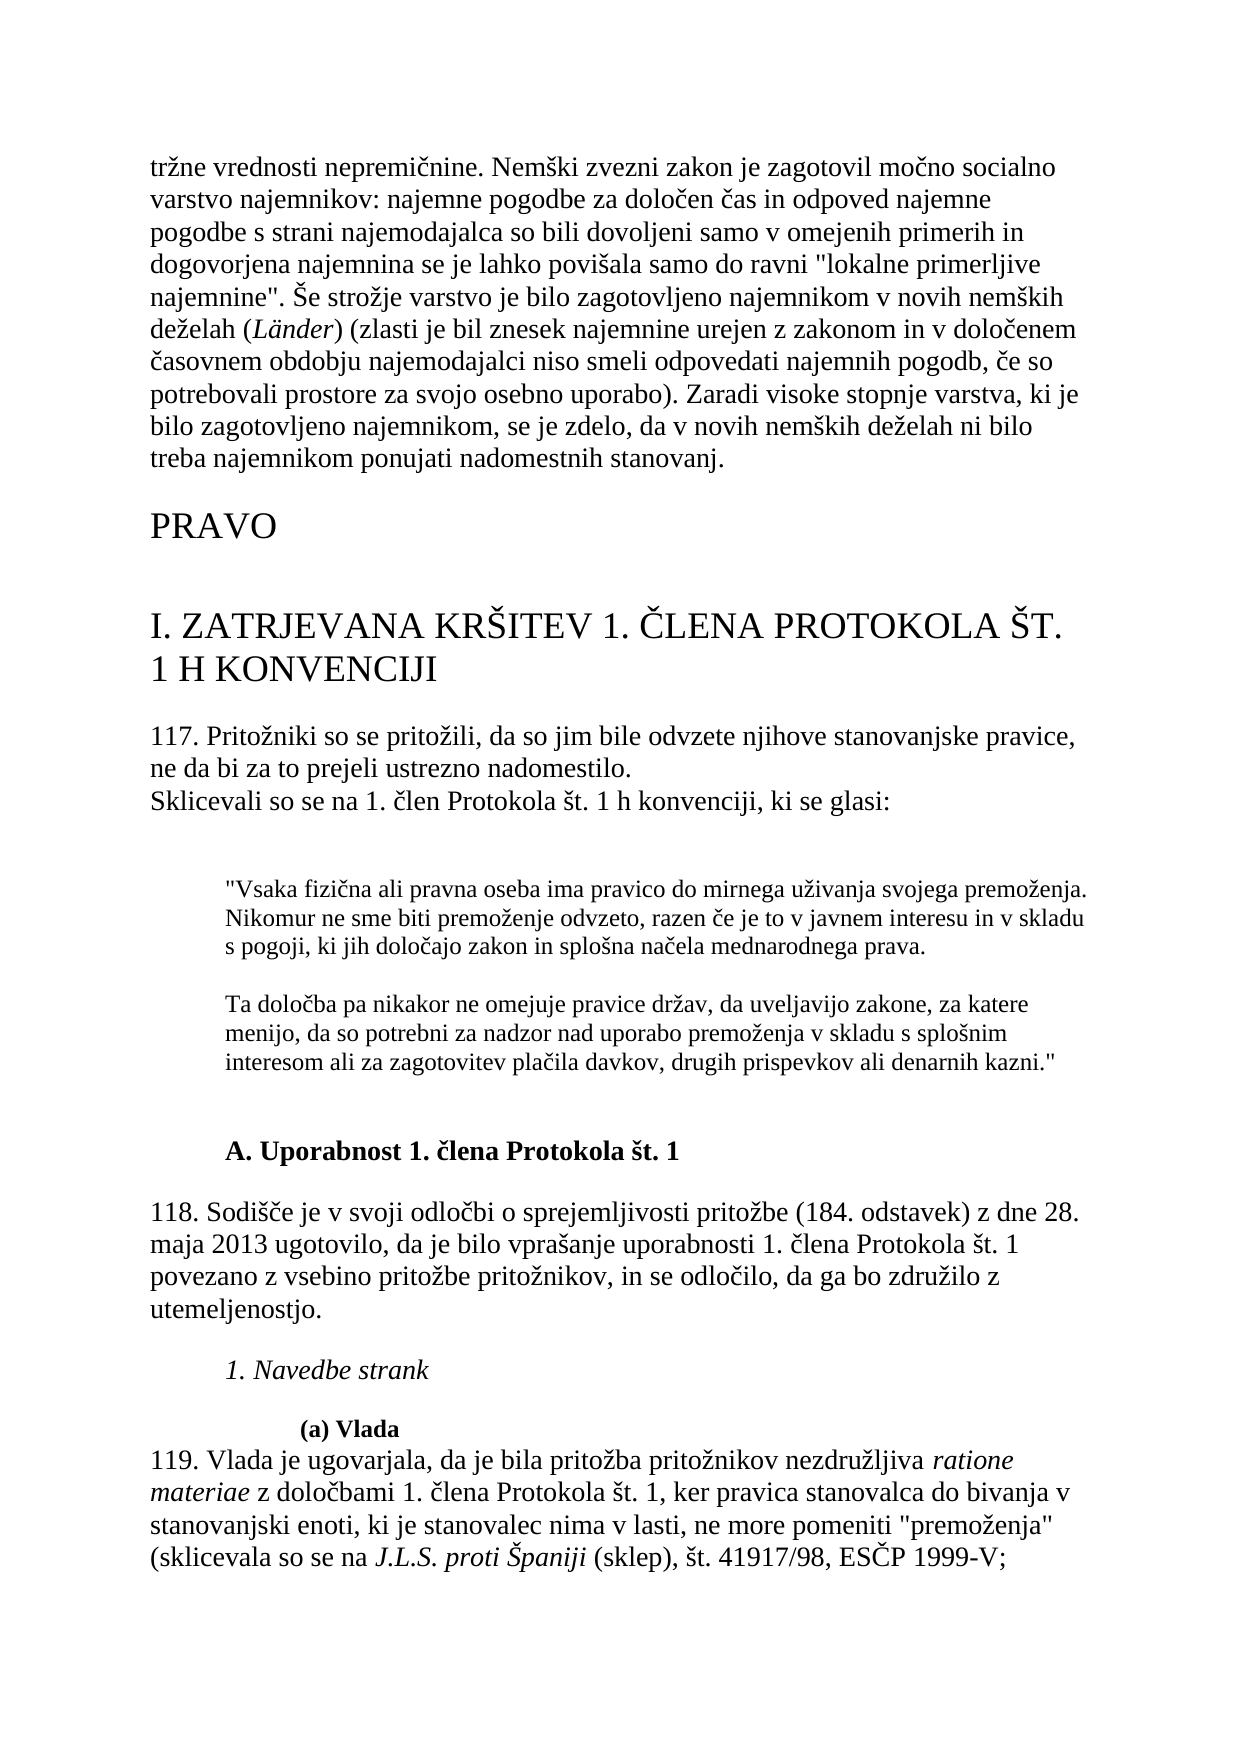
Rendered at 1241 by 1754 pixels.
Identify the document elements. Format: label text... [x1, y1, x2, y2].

text 117. Pritožniki so se pritožili, da so jim bile odvzete njihove stanovanjske pravice, ne da bi za to prejeli ustrezno nadomestilo. Sklicevali so se na 1. člen Protokola št. 1 h konvenciji, ki se glasi: [150, 719, 1090, 816]
text 118. Sodišče je v svoji odločbi o sprejemljivosti pritožbe (184. odstavek) z dne 28. maja 2013 ugotovilo, da je bilo vprašanje uporabnosti 1. člena Protokola št. 1 povezano z vsebino pritožbe pritožnikov, in se odločilo, da ga bo združilo z utemeljenostjo. [150, 1166, 1090, 1324]
text I. ZATRJEVANA KRŠITEV 1. ČLENA PROTOKOLA ŠT. 1 H KONVENCIJI [150, 603, 1090, 690]
text 1. Navedbe strank [225, 1324, 1090, 1385]
text "Vsaka fizična ali pravna oseba ima pravico do mirnega uživanja svojega premoženja. Nikomur ne sme biti premoženje odvzeto, razen če je to v javnem interesu in v skladu s pogoji, ki jih določajo zakon in splošna načela mednarodnega prava. [225, 845, 1090, 960]
text PRAVO [150, 503, 1090, 574]
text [150, 150, 1090, 474]
text Ta določba pa nikakor ne omejuje pravice držav, da uveljavijo zakone, za katere menijo, da so potrebni za nadzor nad uporabo premoženja v skladu s splošnim interesom ali za zagotovitev plačila davkov, drugih prispevkov ali denarnih kazni." [225, 989, 1090, 1076]
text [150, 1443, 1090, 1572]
text (a) Vlada [300, 1385, 1090, 1443]
text A. Uporabnost 1. člena Protokola št. 1 [225, 1133, 1090, 1166]
